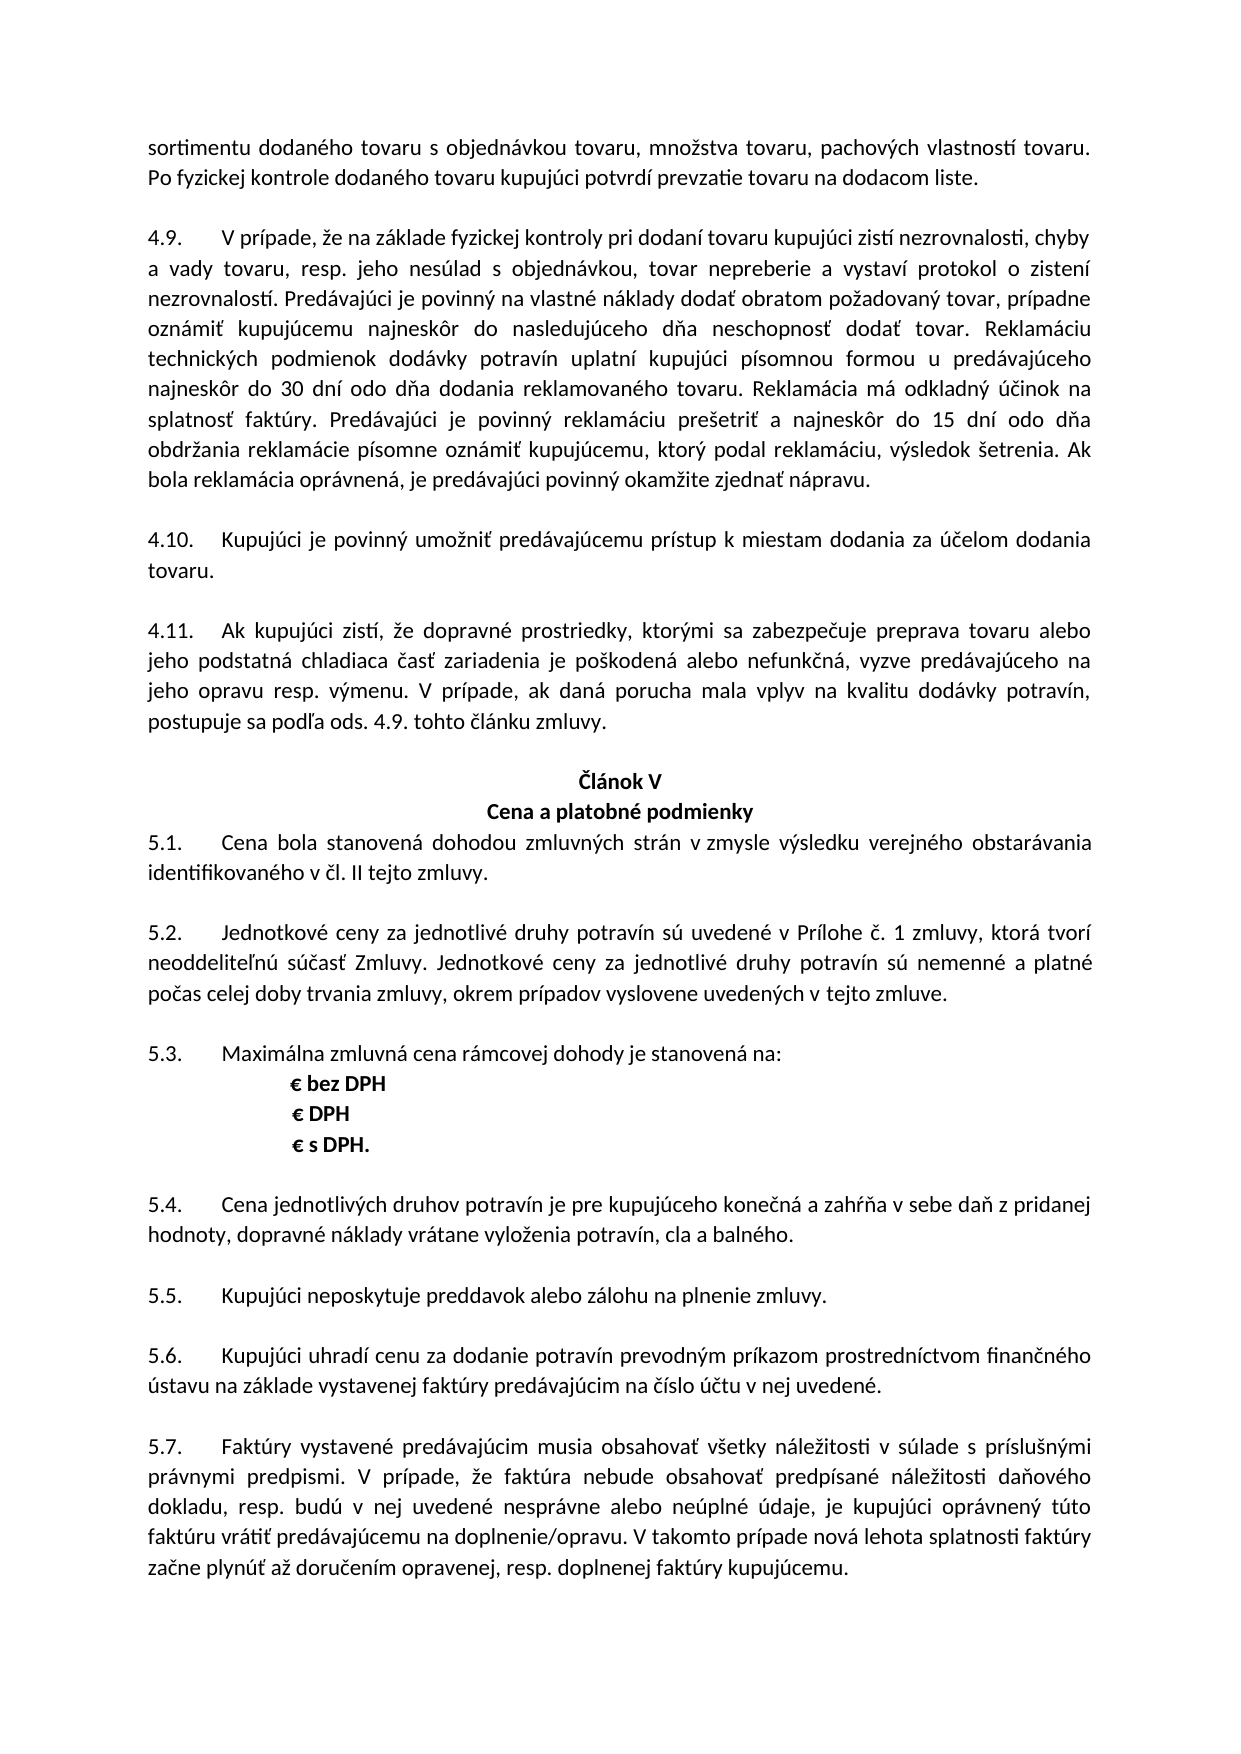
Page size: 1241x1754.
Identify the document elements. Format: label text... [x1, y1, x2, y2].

list Cena a platobné podmienky [148, 797, 1093, 826]
text € DPH [148, 1099, 1093, 1128]
list € bez DPH [223, 1069, 1093, 1097]
list Jednotkové ceny za jednotlivé druhy potravín sú uvedené v Prílohe č. 1 zmluvy, ktorá tvorí neoddeliteľnú súčasť Zmluvy. Jednotkové ceny za jednotlivé druhy potravín sú nemenné a platné počas celej doby trvania zmluvy, okrem prípadov vyslovene uvedených v tejto zmluve. [148, 918, 1093, 1007]
list Cena jednotlivých druhov potravín je pre kupujúceho konečná a zahŕňa v sebe daň z pridanej hodnoty, dopravné náklady vrátane vyloženia potravín, cla a balného. [148, 1190, 1093, 1248]
list Kupujúci je povinný umožniť predávajúcemu prístup k miestam dodania za účelom dodania tovaru. [148, 526, 1093, 584]
list Kupujúci neposkytuje preddavok alebo zálohu na plnenie zmluvy. [148, 1281, 1093, 1309]
list a vady tovaru, resp. jeho nesúlad s objednávkou, tovar nepreberie a vystaví protokol o zistení nezrovnalostí. Predávajúci je povinný na vlastné náklady dodať obratom požadovaný tovar, prípadne oznámiť kupujúcemu najneskôr do nasledujúceho dňa neschopnosť dodať tovar. Reklamáciu technických podmienok dodávky potravín uplatní kupujúci písomnou formou u predávajúceho najneskôr do 30 dní odo dňa dodania reklamovaného tovaru. Reklamácia má odkladný účinok na splatnosť faktúry. Predávajúci je povinný reklamáciu prešetriť a najneskôr do 15 dní odo dňa obdržania reklamácie písomne oznámiť kupujúcemu, ktorý podal reklamáciu, výsledok šetrenia. Ak bola reklamácia oprávnená, je predávajúci povinný okamžite zjednať nápravu. [148, 254, 1093, 493]
list Maximálna zmluvná cena rámcovej dohody je stanovená na: [148, 1039, 1093, 1067]
list Článok V [148, 767, 1093, 795]
list Kupujúci uhradí cenu za dodanie potravín prevodným príkazom prostredníctvom finančného ústavu na základe vystavenej faktúry predávajúcim na číslo účtu v nej uvedené. [148, 1341, 1093, 1399]
list V prípade, že na základe fyzickej kontroly pri dodaní tovaru kupujúci zistí nezrovnalosti, chyby [148, 223, 1093, 252]
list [148, 133, 1093, 191]
list Faktúry vystavené predávajúcim musia obsahovať všetky náležitosti v súlade s príslušnými právnymi predpismi. V prípade, že faktúra nebude obsahovať predpísané náležitosti daňového dokladu, resp. budú v nej uvedené nesprávne alebo neúplné údaje, je kupujúci oprávnený túto faktúru vrátiť predávajúcemu na doplnenie/opravu. V takomto prípade nová lehota splatnosti faktúry začne plynúť až doručením opravenej, resp. doplnenej faktúry kupujúcemu. [148, 1432, 1093, 1581]
list Ak kupujúci zistí, že dopravné prostriedky, ktorými sa zabezpečuje preprava tovaru alebo jeho podstatná chladiaca časť zariadenia je poškodená alebo nefunkčná, vyzve predávajúceho na jeho opravu resp. výmenu. V prípade, ak daná porucha mala vplyv na kvalitu dodávky potravín, postupuje sa podľa ods. 4.9. tohto článku zmluvy. [148, 616, 1093, 735]
list Cena bola stanovená dohodou zmluvných strán v zmysle výsledku verejného obstarávania identifikovaného v čl. II tejto zmluvy. [148, 828, 1093, 886]
text € s DPH. [148, 1130, 1093, 1158]
